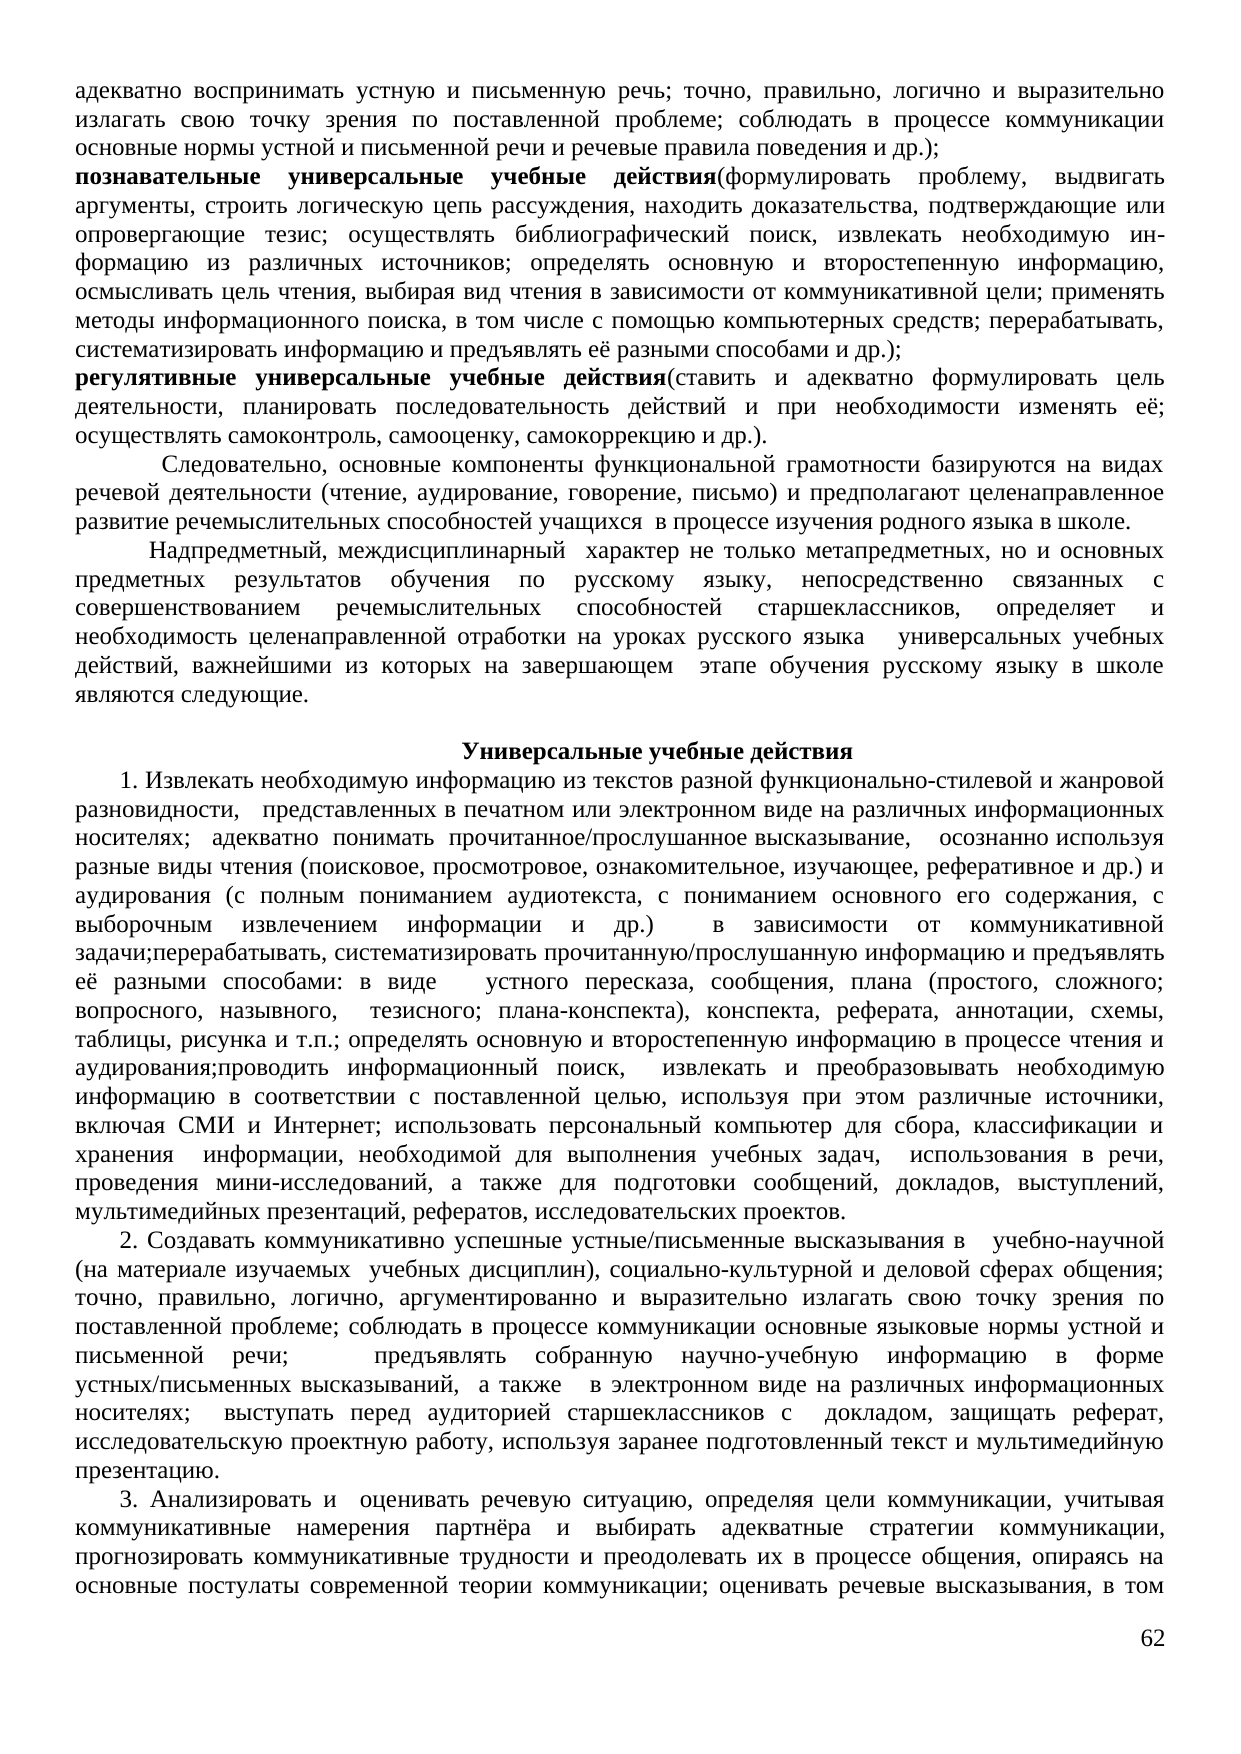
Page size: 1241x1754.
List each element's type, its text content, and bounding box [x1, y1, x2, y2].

text познавательные универсальные учебные действия(формулировать проблему, выдвигать аргументы, строить логическую цепь рассуждения, находить доказательства, подтверждающие или опровергающие тезис; осуществлять библиографический поиск, извлекать необходимую информацию из различных источников; определять основную и второстепенную информацию, осмысливать цель чтения, выбирая вид чтения в зависимости от коммуникативной цели; применять методы информационного поиска, в том числе с помощью компьютерных средств; перерабатывать, систематизировать информацию и предъявлять её разными способами и др.); [75, 161, 1165, 362]
text регулятивные универсальные учебные действия(ставить и адекватно формулировать цель деятельности, планировать последовательность действий и при необходимости изменять её; осуществлять самоконтроль, самооценку, самокоррекцию и др.). [75, 362, 1165, 449]
text Следовательно, основные компоненты функциональной грамотности базируются на видах речевой деятельности (чтение, аудирование, говорение, письмо) и предполагают целенаправленное развитие речемыслительных способностей учащихся в процессе изучения родного языка в школе. [75, 449, 1165, 535]
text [75, 1484, 1165, 1599]
text 2. Создавать коммуникативно успешные устные/письменные высказывания в учебно-научной (на материале изучаемых учебных дисциплин), социально-культурной и деловой сферах общения; точно, правильно, логично, аргументированно и выразительно излагать свою точку зрения по поставленной проблеме; соблюдать в процессе коммуникации основные языковые нормы устной и письменной речи; предъявлять собранную научно-учебную информацию в форме устных/письменных высказываний, а также в электронном виде на различных информационных носителях; выступать перед аудиторией старшеклассников с докладом, защищать реферат, исследовательскую проектную работу, используя заранее подготовленный текст и мультимедийную презентацию. [75, 1225, 1165, 1484]
text Надпредметный, междисциплинарный характер не только метапредметных, но и основных предметных результатов обучения по русскому языку, непосредственно связанных с совершенствованием речемыслительных способностей старшеклассников, определяет и необходимость целенаправленной отработки на уроках русского языка универсальных учебных действий, важнейшими из которых на завершающем этапе обучения русскому языку в школе являются следующие. [75, 535, 1165, 707]
text 1. Извлекать необходимую информацию из текстов разной функционально-стилевой и жанровой разновидности, представленных в печатном или электронном виде на различных информационных носителях; адекватно понимать прочитанное/прослушанное высказывание, осознанно используя разные виды чтения (поисковое, просмотровое, ознакомительное, изучающее, реферативное и др.) и аудирования (с полным пониманием аудиотекста, с пониманием основного его содержания, с выборочным извлечением информации и др.) в зависимости от коммуникативной задачи;перерабатывать, систематизировать прочитанную/прослушанную информацию и предъявлять её разными способами: в виде устного пересказа, сообщения, плана (простого, сложного; вопросного, назывного, тезисного; плана-конспекта), конспекта, реферата, аннотации, схемы, таблицы, рисунка и т.п.; определять основную и второстепенную информацию в процессе чтения и аудирования;проводить информационный поиск, извлекать и преобразовывать необходимую информацию в соответствии с поставленной целью, используя при этом различные источники, включая СМИ и Интернет; использовать персональный компьютер для сбора, классификации и хранения информации, необходимой для выполнения учебных задач, использования в речи, проведения мини-исследований, а также для подготовки сообщений, докладов, выступлений, мультимедийных презентаций, рефератов, исследовательских проектов. [75, 765, 1165, 1225]
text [75, 75, 1165, 161]
text Универсальные учебные действия [75, 736, 1165, 765]
